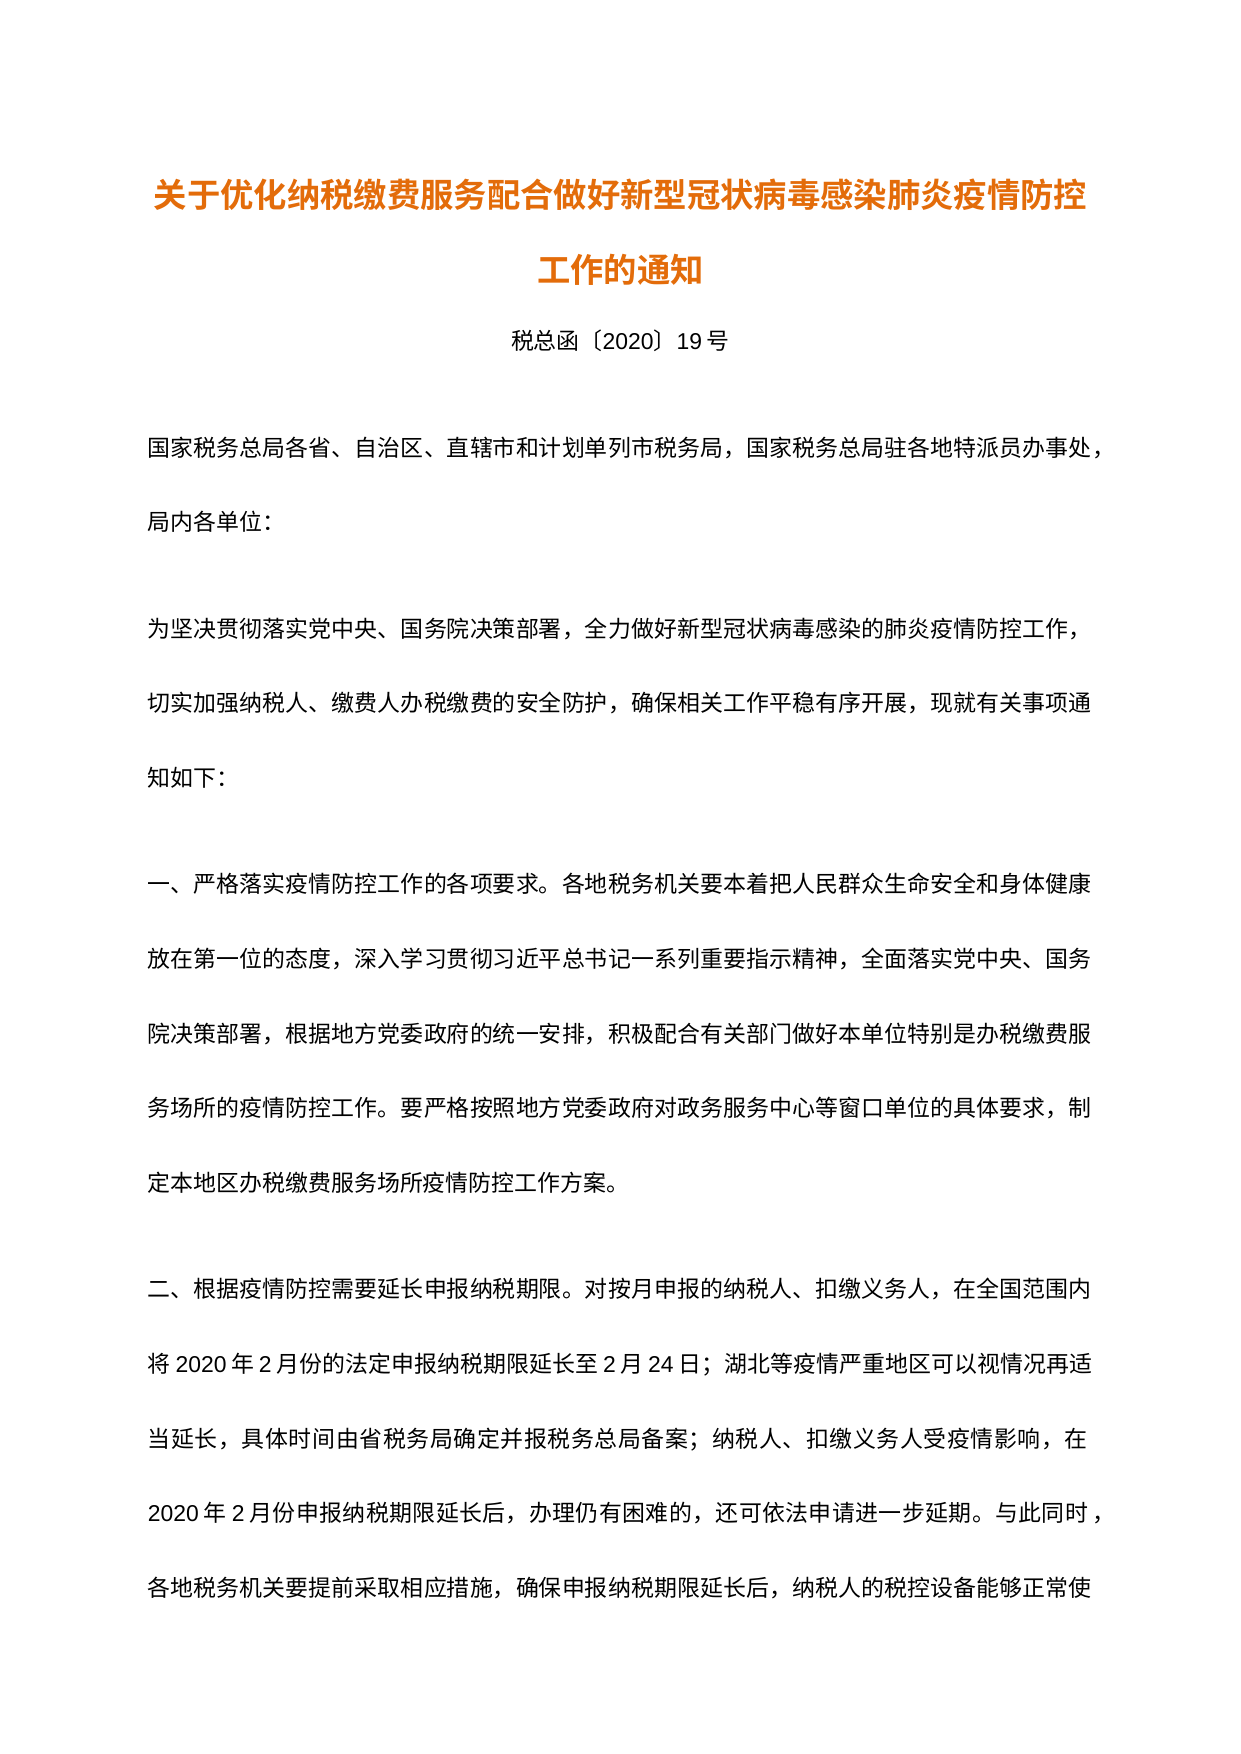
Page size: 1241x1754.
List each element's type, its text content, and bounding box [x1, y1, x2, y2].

text 一、严格落实疫情防控工作的各项要求。各地税务机关要本着把人民群众生命安全和身体健康放在第一位的态度，深入学习贯彻习近平总书记一系列重要指示精神，全面落实党中央、国务院决策部署，根据地方党委政府的统一安排，积极配合有关部门做好本单位特别是办税缴费服务场所的疫情防控工作。要严格按照地方党委政府对政务服务中心等窗口单位的具体要求，制定本地区办税缴费服务场所疫情防控工作方案。 [148, 850, 1092, 1214]
text 国家税务总局各省、自治区、直辖市和计划单列市税务局，国家税务总局驻各地特派员办事处，局内各单位： [148, 414, 1092, 553]
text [148, 1255, 1092, 1619]
text 税总函〔2020〕19号 [148, 307, 1092, 372]
text 关于优化纳税缴费服务配合做好新型冠状病毒感染肺炎疫情防控工作的通知 [148, 161, 1092, 300]
text 为坚决贯彻落实党中央、国务院决策部署，全力做好新型冠状病毒感染的肺炎疫情防控工作，切实加强纳税人、缴费人办税缴费的安全防护，确保相关工作平稳有序开展，现就有关事项通知如下： [148, 594, 1092, 809]
